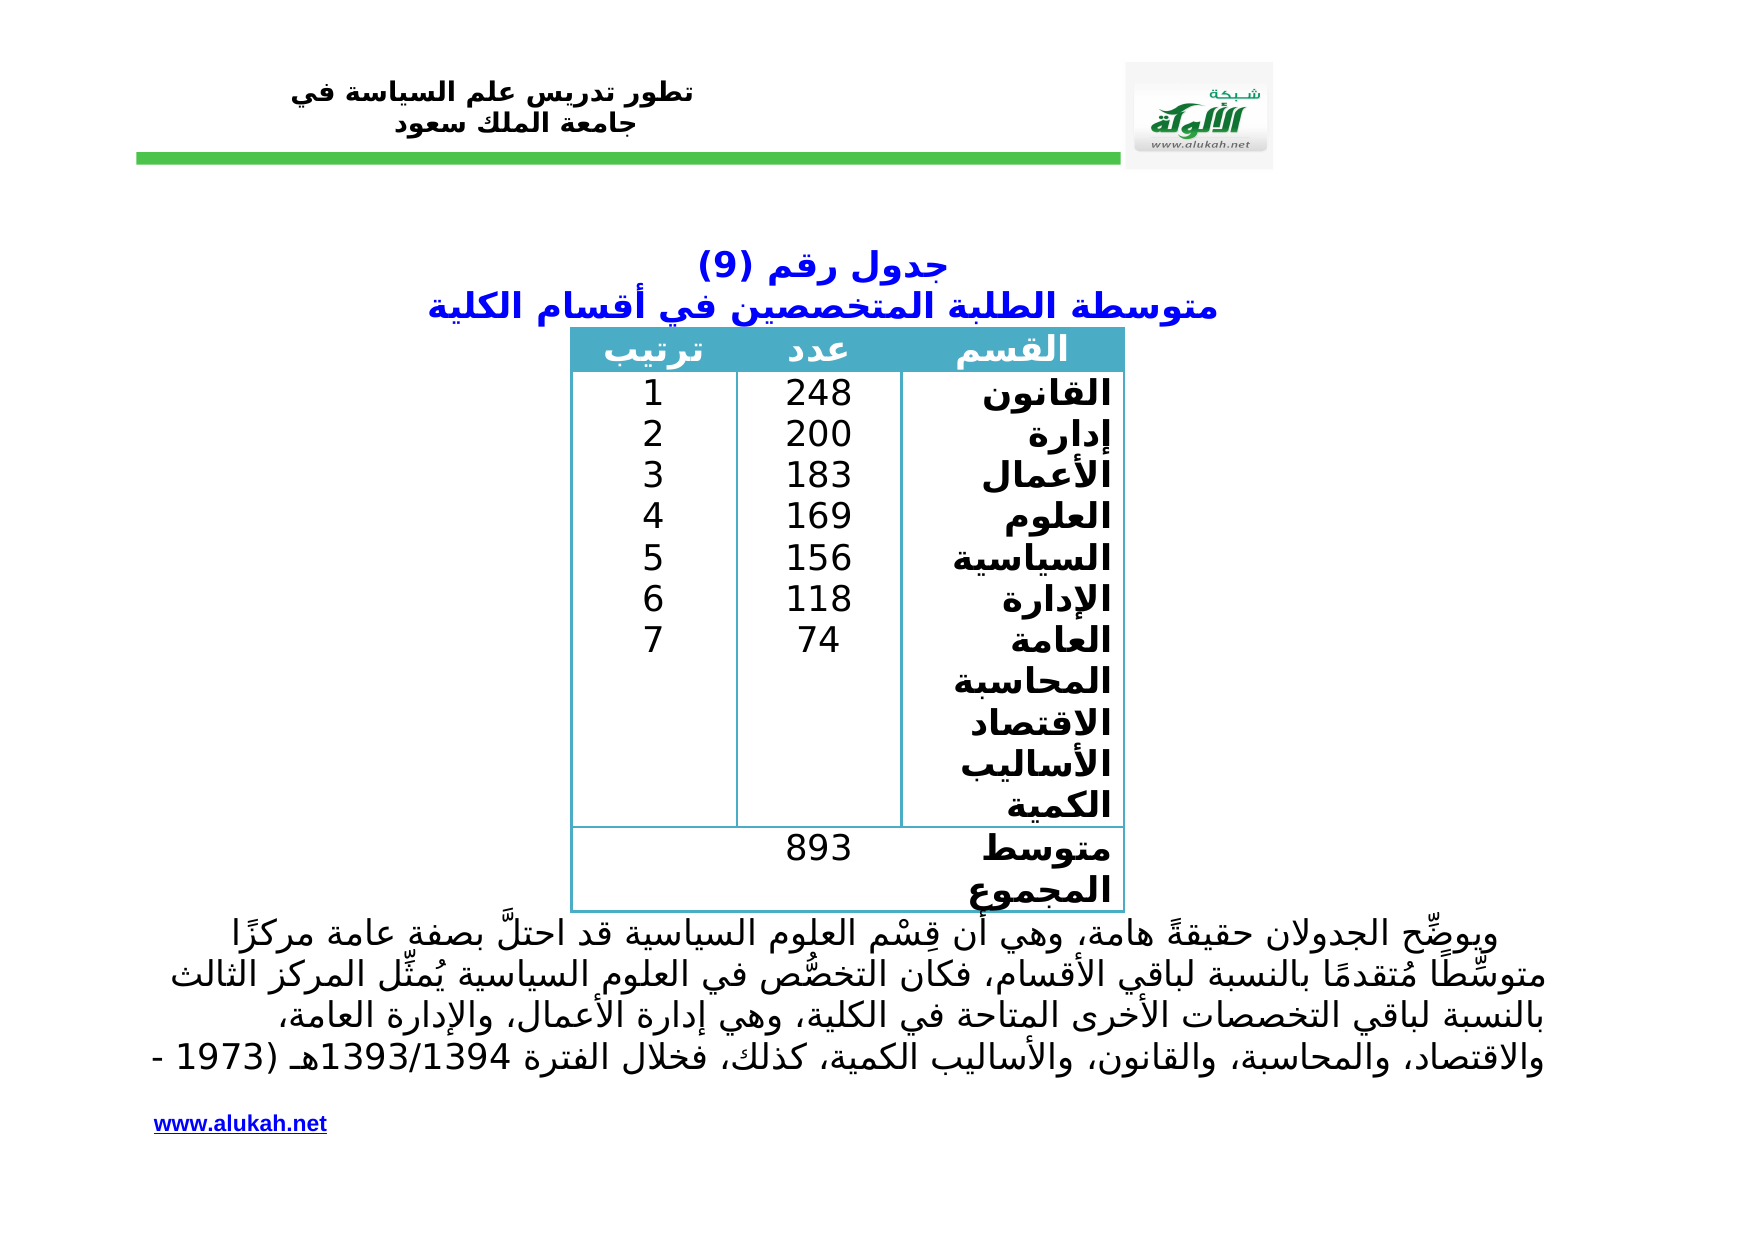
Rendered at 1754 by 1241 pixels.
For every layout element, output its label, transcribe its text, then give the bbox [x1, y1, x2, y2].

table_header ترتيب [573, 329, 737, 370]
table_cell القانون إدارة الأعمال العلوم السياسية الإدارة العامة المحاسبة الاقتصاد الأساليب الكمية [903, 372, 1123, 826]
table_cell 248 200 183 169 156 118 74 [738, 372, 900, 826]
table_cell 1 2 3 4 5 6 7 [573, 372, 736, 826]
table_cell متوسط المجموع [901, 828, 1123, 910]
table_cell 893 [737, 828, 901, 910]
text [148, 912, 1547, 1077]
table_header القسم [901, 329, 1123, 370]
table_cell [573, 828, 737, 910]
table_header عدد [737, 329, 901, 370]
text متوسطة الطلبة المتخصصين في أقسام الكلية [148, 285, 1547, 327]
text جدول رقم (9) [148, 244, 1547, 285]
